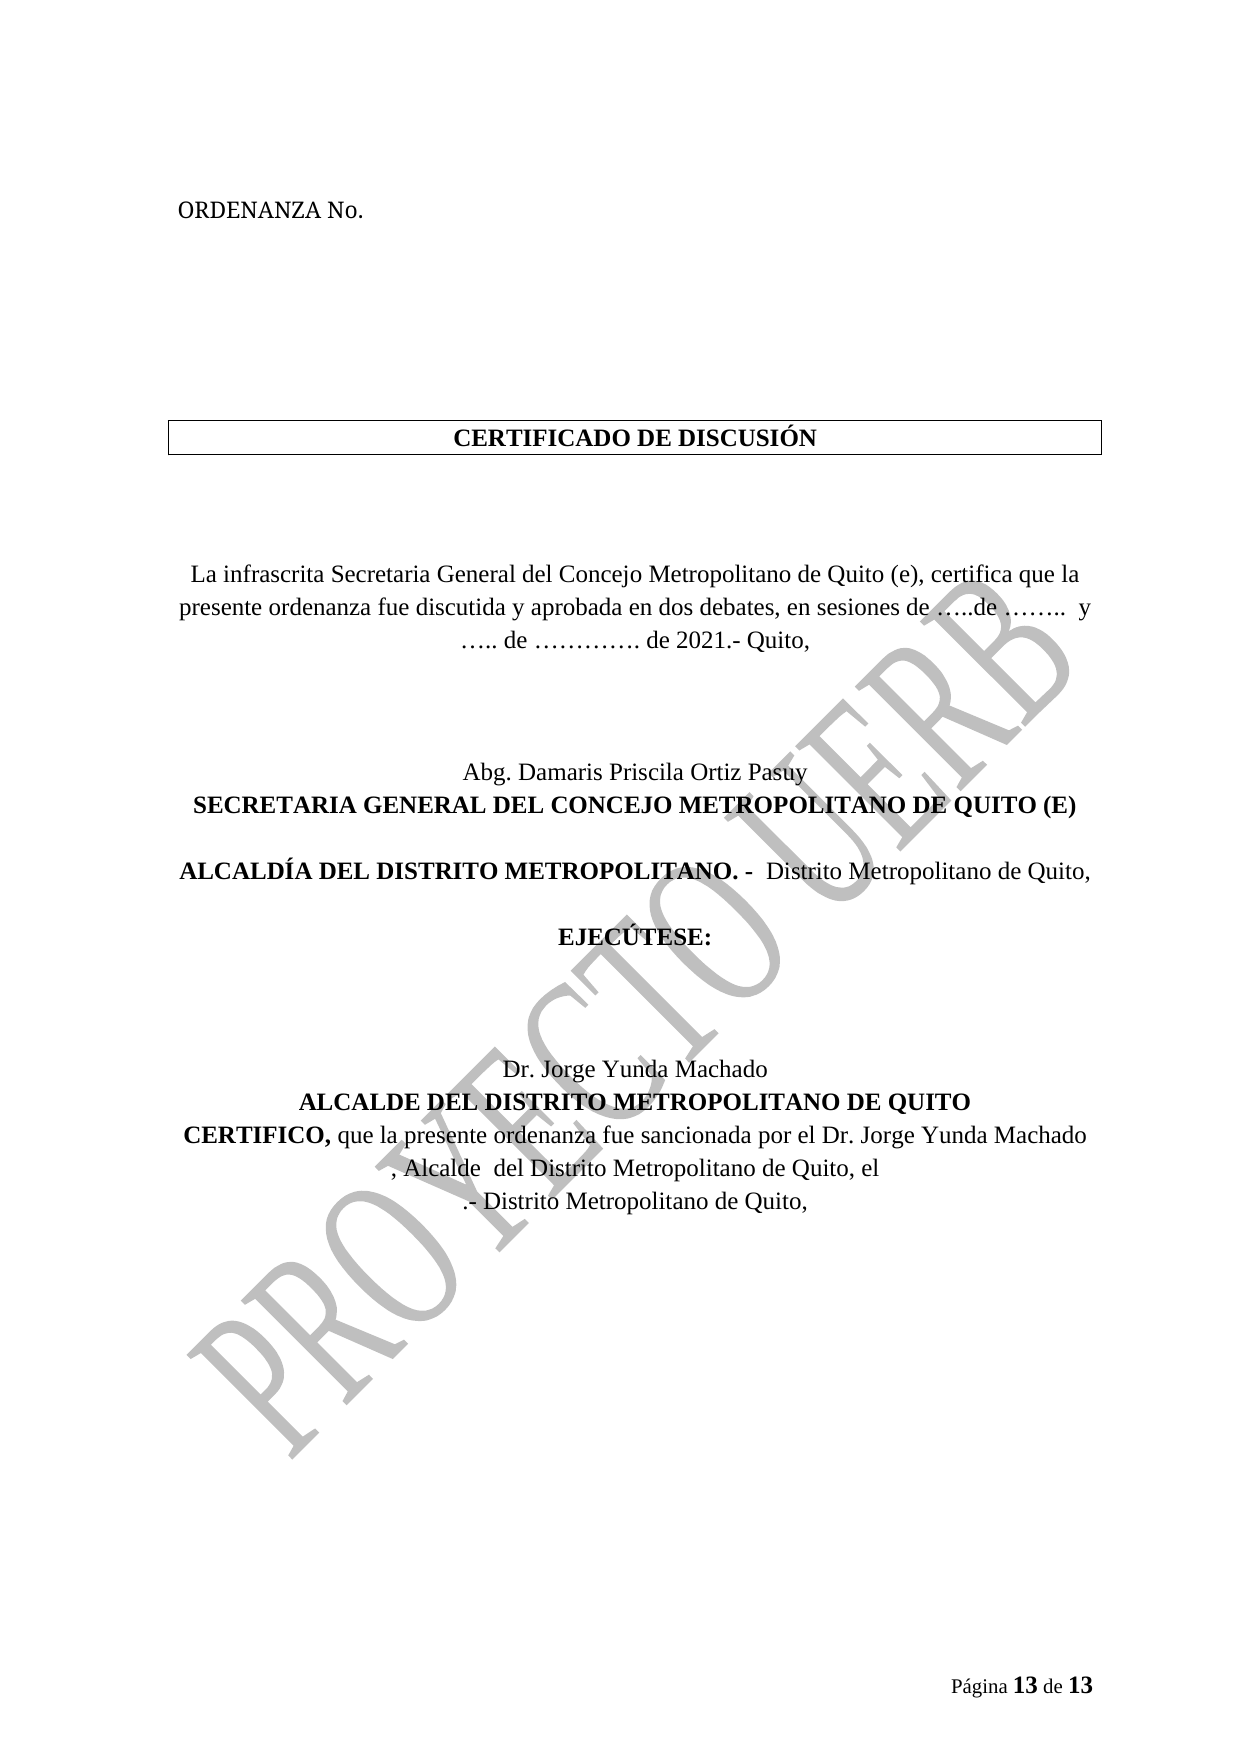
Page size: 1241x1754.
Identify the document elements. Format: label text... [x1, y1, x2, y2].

text .- Distrito Metropolitano de Quito, [177, 1186, 1093, 1215]
text , Alcalde del Distrito Metropolitano de Quito, el [177, 1153, 1093, 1182]
text Dr. Jorge Yunda Machado [177, 1054, 1093, 1083]
text ALCALDE DEL DISTRITO METROPOLITANO DE QUITO [177, 1087, 1093, 1116]
text CERTIFICO, que la presente ordenanza fue sancionada por el Dr. Jorge Yunda Machado [177, 1120, 1093, 1149]
text ALCALDÍA DEL DISTRITO METROPOLITANO. - Distrito Metropolitano de Quito, [177, 856, 1093, 885]
text La infrascrita Secretaria General del Concejo Metropolitano de Quito (e), certifica que la presente ordenanza fue discutida y aprobada en dos debates, en sesiones de …..de …….. y ….. de …………. de 2021.- Quito, [177, 559, 1093, 653]
text EJECÚTESE: [177, 922, 1093, 951]
text CERTIFICADO DE DISCUSIÓN [169, 421, 1101, 454]
text Abg. Damaris Priscila Ortiz Pasuy [177, 757, 1093, 786]
text SECRETARIA GENERAL DEL CONCEJO METROPOLITANO DE QUITO (E) [177, 790, 1093, 819]
